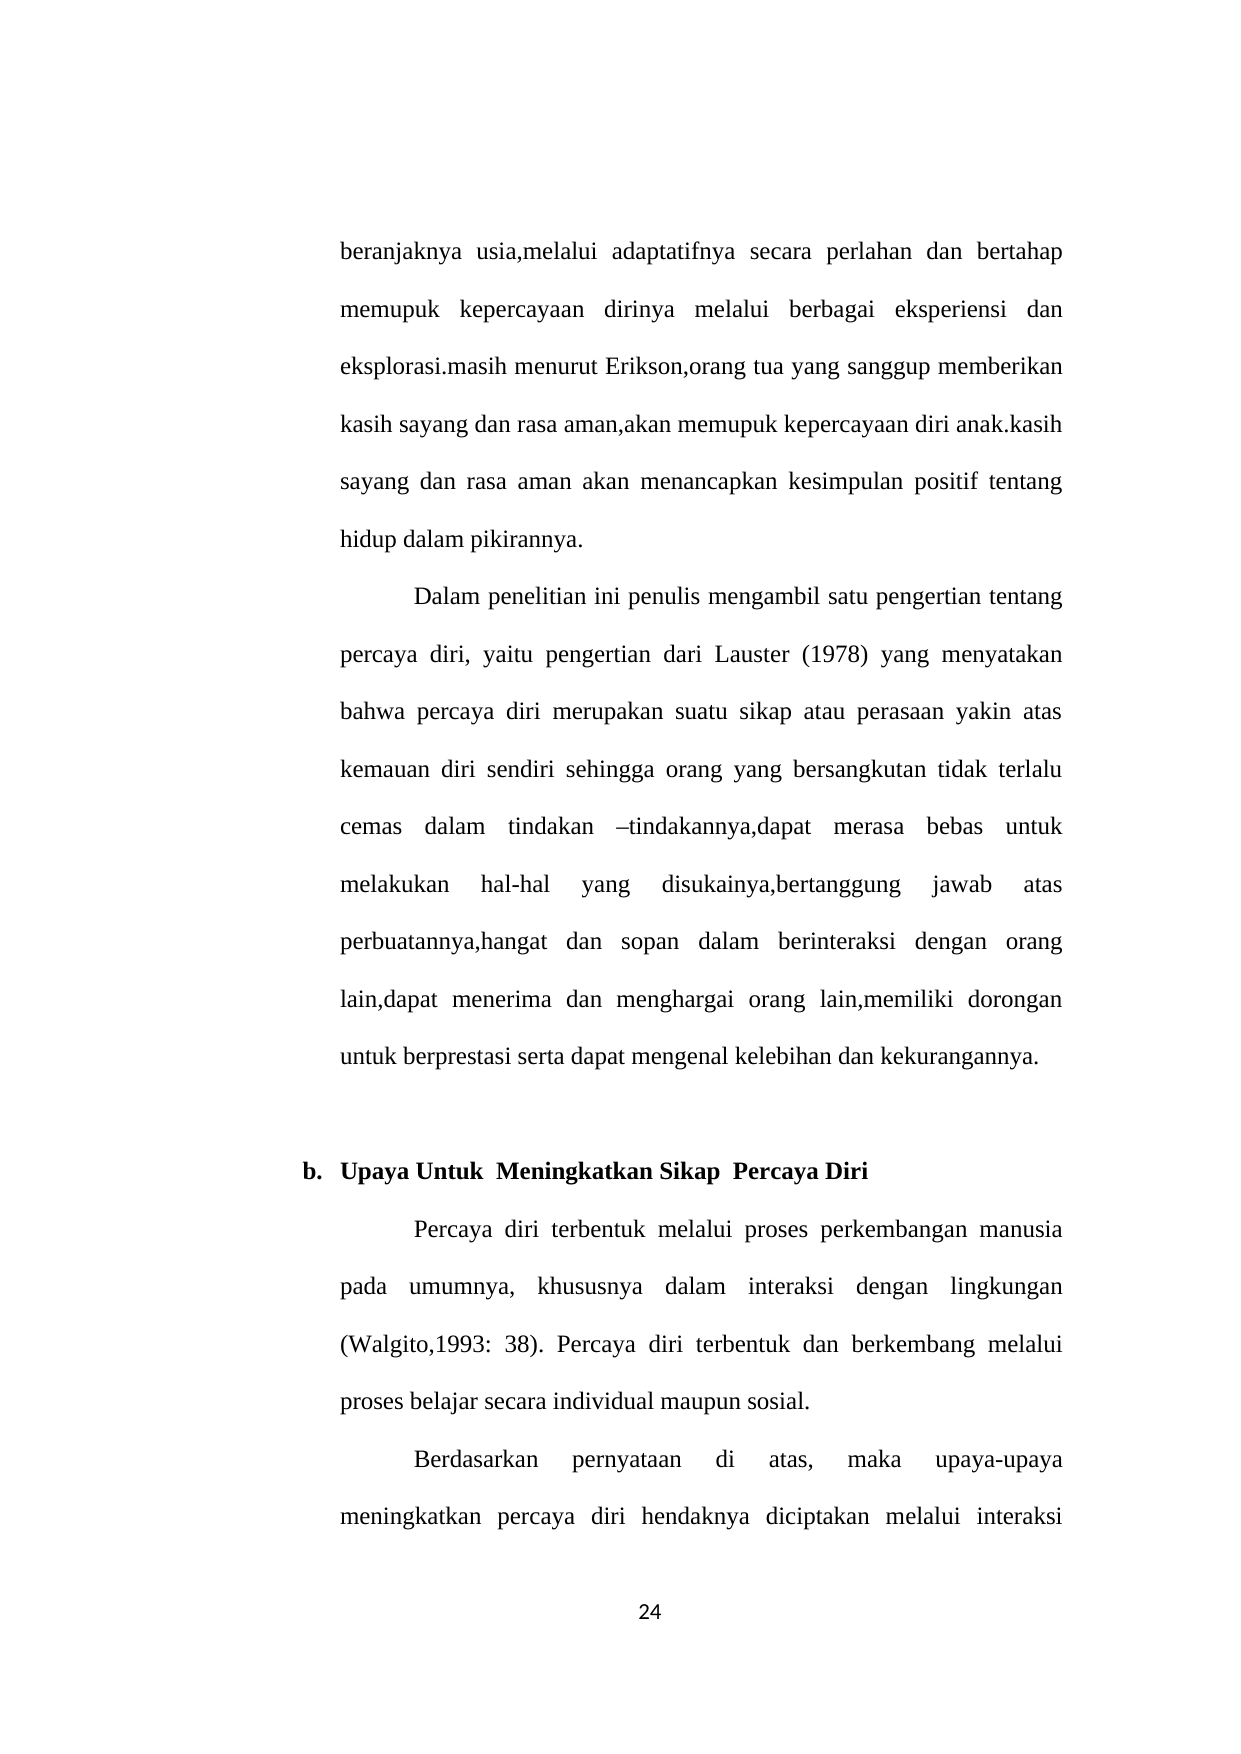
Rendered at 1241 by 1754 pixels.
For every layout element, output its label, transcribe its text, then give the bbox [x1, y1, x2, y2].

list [340, 236, 1063, 552]
list Upaya Untuk Meningkatkan Sikap Percaya Diri [302, 1156, 1063, 1185]
list Dalam penelitian ini penulis mengambil satu pengertian tentang percaya diri, yaitu pengertian dari Lauster (1978) yang menyatakan bahwa percaya diri merupakan suatu sikap atau perasaan yakin atas kemauan diri sendiri sehingga orang yang bersangkutan tidak terlalu cemas dalam tindakan –tindakannya,dapat merasa bebas untuk melakukan hal-hal yang disukainya,bertanggung jawab atas perbuatannya,hangat dan sopan dalam berinteraksi dengan orang lain,dapat menerima dan menghargai orang lain,memiliki dorongan untuk berprestasi serta dapat mengenal kelebihan dan kekurangannya. [340, 581, 1063, 1070]
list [340, 1444, 1063, 1530]
list Percaya diri terbentuk melalui proses perkembangan manusia pada umumnya, khususnya dalam interaksi dengan lingkungan (Walgito,1993: 38). Percaya diri terbentuk dan berkembang melalui proses belajar secara individual maupun sosial. [340, 1214, 1063, 1415]
